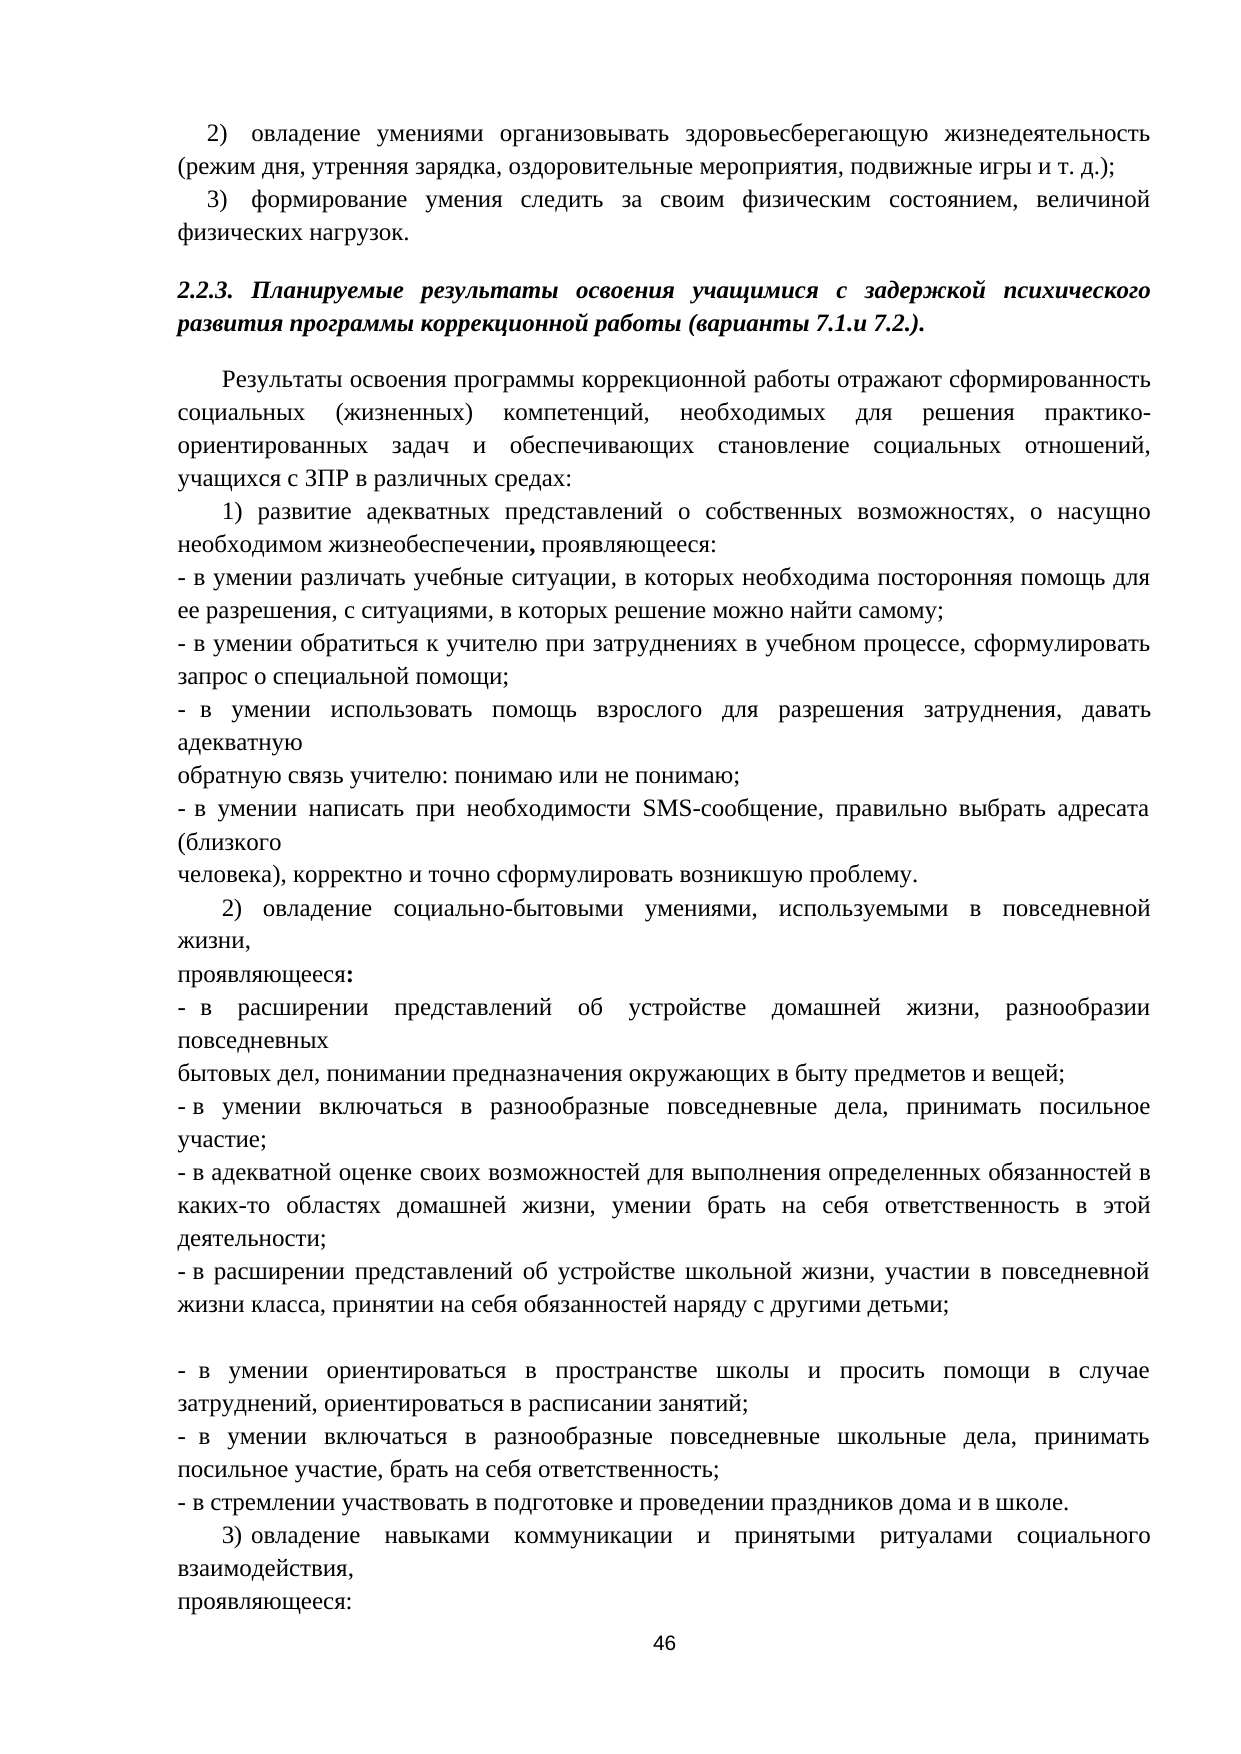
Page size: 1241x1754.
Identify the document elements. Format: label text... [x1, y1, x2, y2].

list формирование умения следить за своим физическим состоянием, величиной физических нагрузок. [177, 184, 1151, 246]
text - в расширении представлений об устройстве домашней жизни, разнообразии повседневных бытовых дел, понимании предназначения окружающих в быту предметов и вещей; [177, 992, 1151, 1086]
list в умении включаться в разнообразные повседневные школьные дела, принимать посильное участие, брать на себя ответственность; [177, 1421, 1151, 1483]
text 2) овладение социально-бытовыми умениями, используемыми в повседневной жизни, проявляющееся: [177, 893, 1152, 987]
list в расширении представлений об устройстве школьной жизни, участии в повседневной жизни класса, принятии на себя обязанностей наряду с другими детьми; [177, 1256, 1151, 1318]
text Результаты освоения программы коррекционной работы отражают сформированность социальных (жизненных) компетенций, необходимых для решения практико-ориентированных задач и обеспечивающих становление социальных отношений, учащихся с ЗПР в различных средах: [177, 364, 1152, 492]
list в умении обратиться к учителю при затруднениях в учебном процессе, сформулировать запрос о специальной помощи; [177, 628, 1152, 690]
list в умении включаться в разнообразные повседневные дела, принимать посильное участие; [177, 1091, 1152, 1152]
text 2.2.3. Планируемые результаты освоения учащимися с задержкой психического развития программы коррекционной работы (варианты 7.1.и 7.2.). [177, 275, 1152, 336]
list в умении различать учебные ситуации, в которых необходима посторонняя помощь для ее разрешения, с ситуациями, в которых решение можно найти самому; [177, 562, 1152, 624]
text - в умении использовать помощь взрослого для разрешения затруднения, давать адекватную обратную связь учителю: понимаю или не понимаю; [177, 694, 1152, 789]
text - в умении написать при необходимости SMS-сообщение, правильно выбрать адресата (близкого человека), корректно и точно сформулировать возникшую проблему. [177, 793, 1151, 888]
text 3) овладение навыками коммуникации и принятыми ритуалами социального взаимодействия, проявляющееся: [177, 1520, 1152, 1615]
text 1) развитие адекватных представлений о собственных возможностях, о насущно необходимом жизнеобеспечении, проявляющееся: [177, 496, 1152, 558]
list в адекватной оценке своих возможностей для выполнения определенных обязанностей в каких-то областях домашней жизни, умении брать на себя ответственность в этой деятельности; [177, 1157, 1152, 1252]
text - в стремлении участвовать в подготовке и проведении праздников дома и в школе. [177, 1487, 1152, 1516]
list овладение умениями организовывать здоровьесберегающую жизнедеятельность (режим дня, утренняя зарядка, оздоровительные мероприятия, подвижные игры и т. д.); [177, 118, 1151, 180]
list в умении ориентироваться в пространстве школы и просить помощи в случае затруднений, ориентироваться в расписании занятий; [177, 1355, 1151, 1417]
